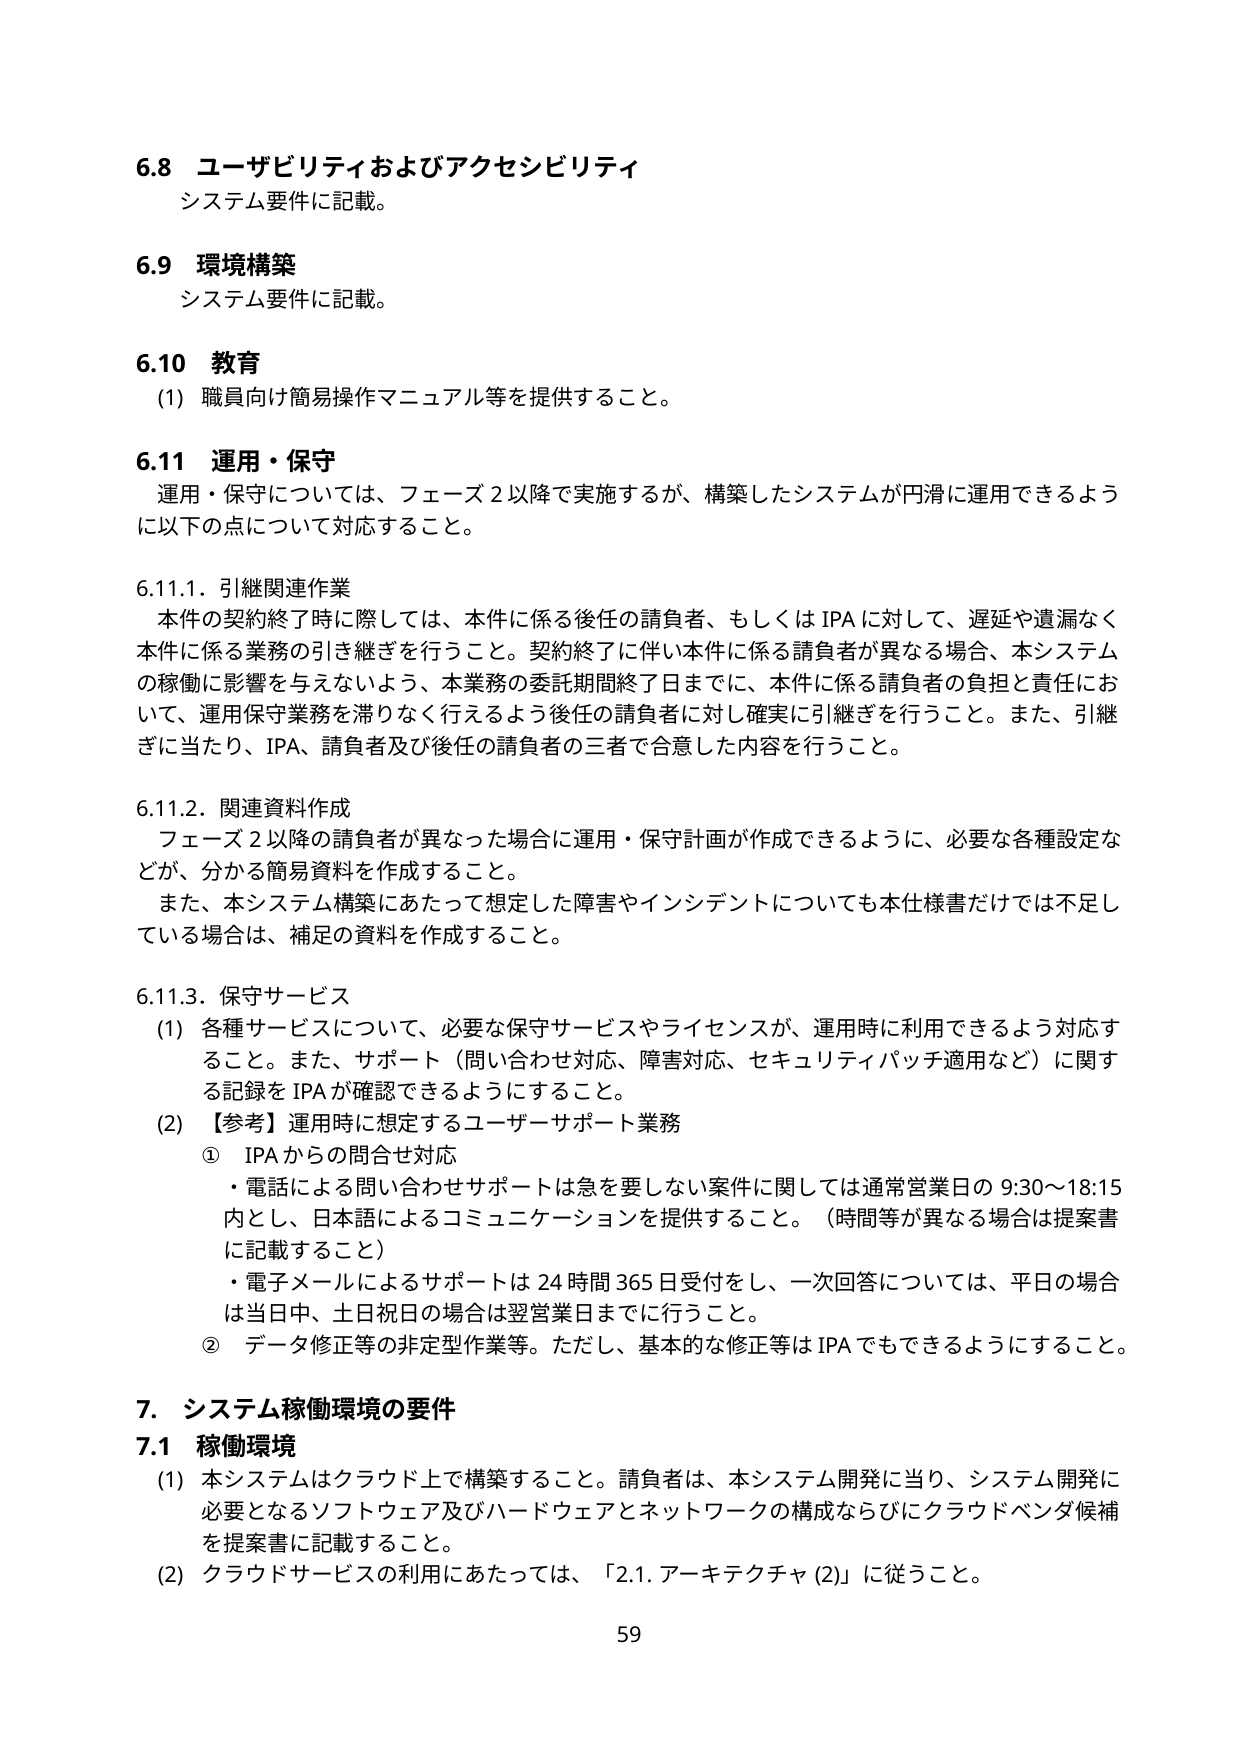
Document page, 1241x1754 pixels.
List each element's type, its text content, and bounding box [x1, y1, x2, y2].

list 本システムはクラウド上で構築すること。請負者は、本システム開発に当り、システム開発に必要となるソフトウェア及びハードウェアとネットワークの構成ならびにクラウドベンダ候補を提案書に記載すること。 [158, 1462, 1122, 1557]
list 各種サービスについて、必要な保守サービスやライセンスが、運用時に利用できるよう対応すること。また、サポート（問い合わせ対応、障害対応、セキュリティパッチ適用など）に関する記録をIPAが確認できるようにすること。 [157, 1011, 1122, 1106]
text システム要件に記載。 [158, 282, 1122, 313]
list 職員向け簡易操作マニュアル等を提供すること。 [158, 379, 1122, 411]
subtitle 6.11.3．保守サービス [136, 979, 1122, 1011]
text 運用・保守については、フェーズ2以降で実施するが、構築したシステムが円滑に運用できるように以下の点について対応すること。 [136, 477, 1122, 541]
subtitle 6.11.2．関連資料作成 [136, 791, 1122, 822]
list ・電話による問い合わせサポートは急を要しない案件に関しては通常営業日の9:30～18:15内とし、日本語によるコミュニケーションを提供すること。（時間等が異なる場合は提案書に記載すること） [223, 1169, 1122, 1265]
text システム要件に記載。 [158, 184, 1122, 216]
subtitle 6.10 教育 [136, 343, 1122, 379]
text フェーズ2以降の請負者が異なった場合に運用・保守計画が作成できるように、必要な各種設定などが、分かる簡易資料を作成すること。 [136, 822, 1122, 886]
subtitle 6.11.1．引継関連作業 [136, 571, 1122, 602]
subtitle 6.11 運用・保守 [136, 441, 1122, 477]
text 本件の契約終了時に際しては、本件に係る後任の請負者、もしくはIPAに対して、遅延や遺漏なく本件に係る業務の引き継ぎを行うこと。契約終了に伴い本件に係る請負者が異なる場合、本システムの稼働に影響を与えないよう、本業務の委託期間終了日までに、本件に係る請負者の負担と責任において、運用保守業務を滞りなく行えるよう後任の請負者に対し確実に引継ぎを行うこと。また、引継ぎに当たり、IPA、請負者及び後任の請負者の三者で合意した内容を行うこと。 [136, 602, 1122, 761]
subtitle 6.9 環境構築 [136, 246, 1122, 282]
list IPAからの問合せ対応 [201, 1138, 1122, 1169]
subtitle 7.1 稼働環境 [136, 1426, 1122, 1462]
list 【参考】運用時に想定するユーザーサポート業務 [157, 1106, 1122, 1138]
list ・電子メールによるサポートは24時間365日受付をし、一次回答については、平日の場合は当日中、土日祝日の場合は翌営業日までに行うこと。 [223, 1265, 1122, 1328]
list クラウドサービスの利用にあたっては、「2.1. アーキテクチャ (2)」に従うこと。 [158, 1557, 1122, 1589]
subtitle 7. システム稼働環境の要件 [136, 1390, 1122, 1426]
text また、本システム構築にあたって想定した障害やインシデントについても本仕様書だけでは不足している場合は、補足の資料を作成すること。 [136, 886, 1122, 949]
list データ修正等の非定型作業等。ただし、基本的な修正等はIPAでもできるようにすること。 [201, 1328, 1122, 1360]
subtitle 6.8 ユーザビリティおよびアクセシビリティ [136, 148, 1122, 184]
